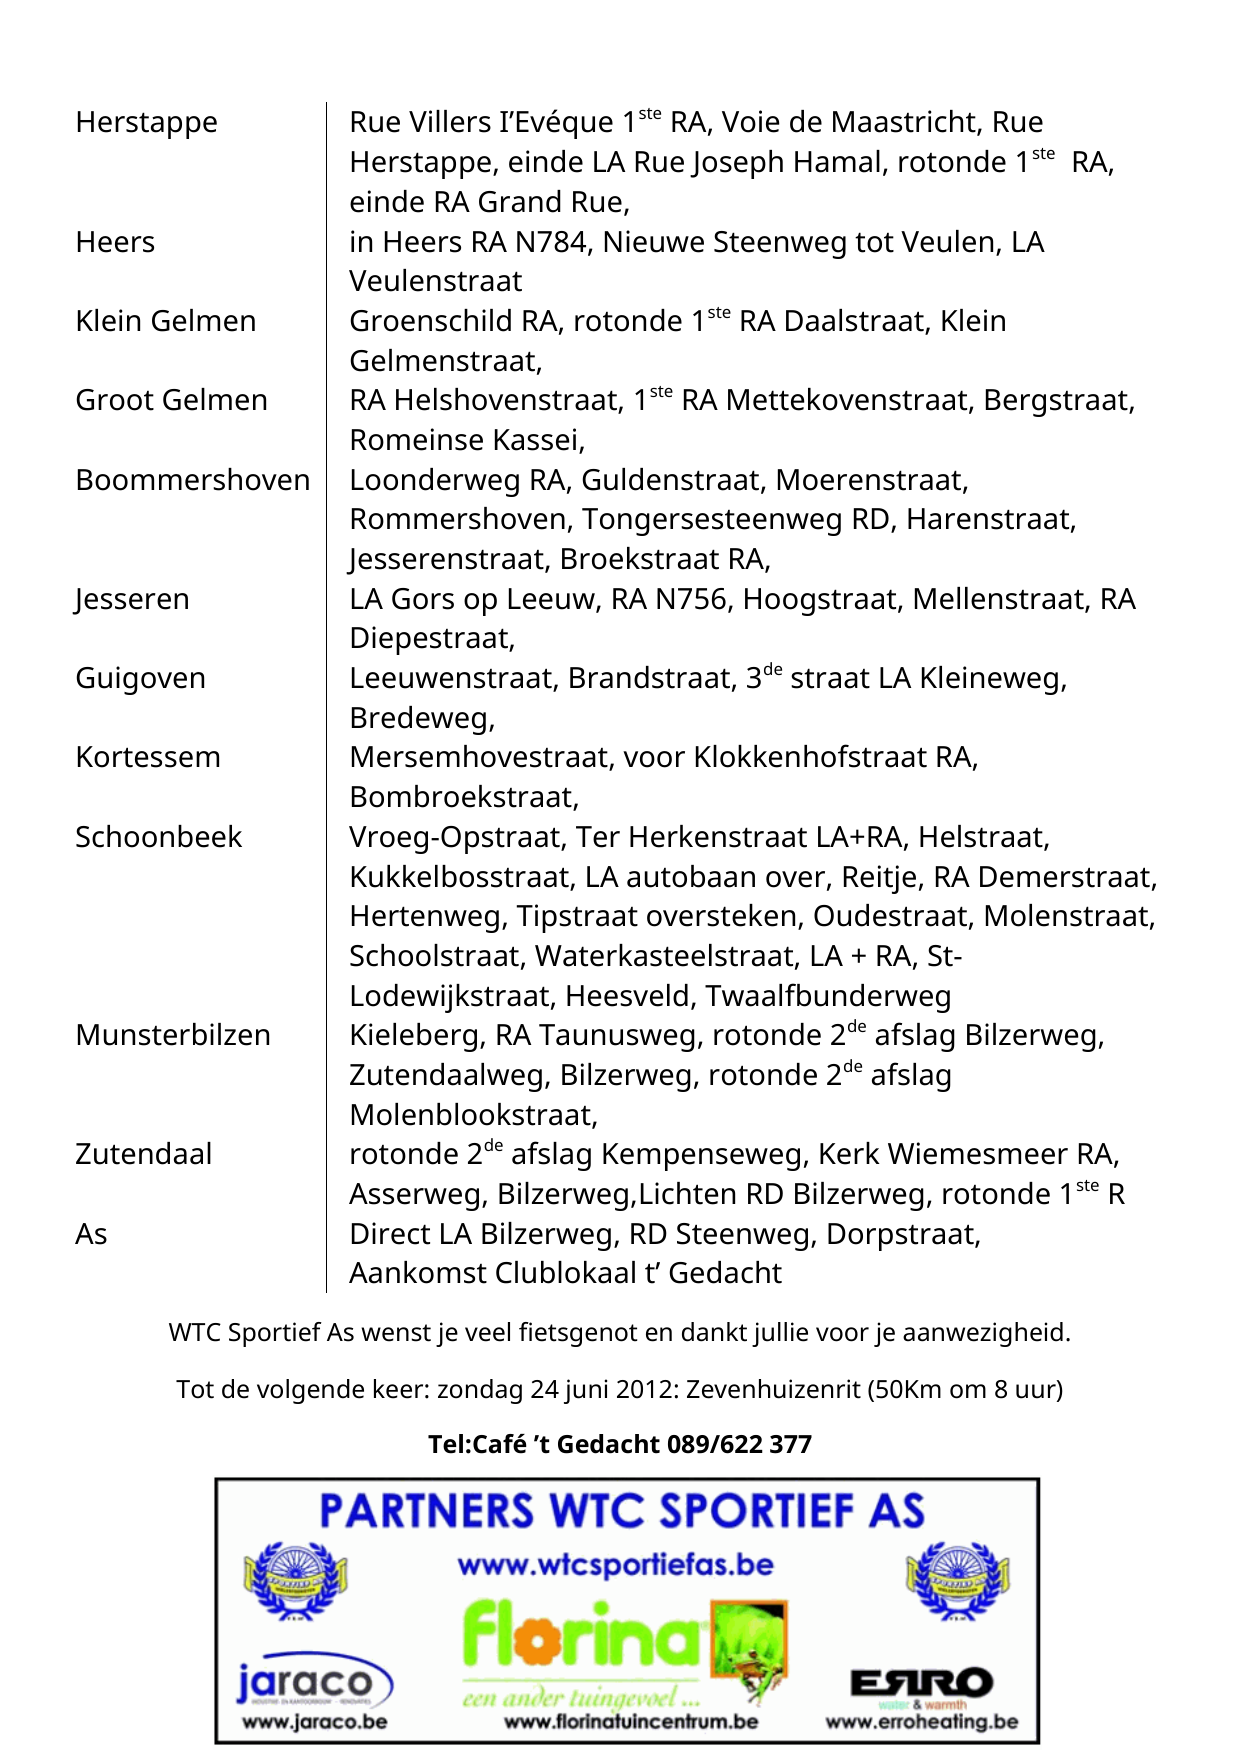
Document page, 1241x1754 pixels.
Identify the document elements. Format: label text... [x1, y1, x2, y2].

table_cell Guigoven [64, 658, 326, 737]
table_cell Kortessem [64, 737, 326, 816]
table_cell As [64, 1213, 326, 1292]
table_cell Groot Gelmen [64, 380, 326, 459]
table_cell in Heers RA N784, Nieuwe Steenweg tot Veulen, LA Veulenstraat [327, 221, 1176, 300]
table_cell Groenschild RA, rotonde 1ste RA Daalstraat, Klein Gelmenstraat, [327, 300, 1176, 379]
table_cell Leeuwenstraat, Brandstraat, 3de straat LA Kleineweg, Bredeweg, [327, 658, 1176, 737]
table_cell Direct LA Bilzerweg, RD Steenweg, Dorpstraat, Aankomst Clublokaal t’ Gedacht [327, 1213, 1176, 1292]
text Tel:Café ’t Gedacht 089/622 377 [75, 1426, 1165, 1460]
table_cell Munsterbilzen [64, 1015, 326, 1134]
table_cell Boommershoven [64, 459, 326, 578]
text WTC Sportief As wenst je veel fietsgenot en dankt jullie voor je aanwezigheid. [75, 1315, 1165, 1349]
table_cell Vroeg-Opstraat, Ter Herkenstraat LA+RA, Helstraat, Kukkelbosstraat, LA autobaan over, Reitje, RA Demerstraat, Hertenweg, Tipstraat oversteken, Oudestraat, Molenstraat, Schoolstraat, Waterkasteelstraat, LA + RA, St-Lodewijkstraat, Heesveld, Twaalfbunderweg [327, 816, 1176, 1014]
table_cell Schoonbeek [64, 816, 326, 1014]
table_cell Kieleberg, RA Taunusweg, rotonde 2de afslag Bilzerweg, Zutendaalweg, Bilzerweg, rotonde 2de afslag Molenblookstraat, [327, 1015, 1176, 1134]
table_cell Heers [64, 221, 326, 300]
table_cell LA Gors op Leeuw, RA N756, Hoogstraat, Mellenstraat, RA Diepestraat, [327, 578, 1176, 657]
table_cell RA Helshovenstraat, 1ste RA Mettekovenstraat, Bergstraat, Romeinse Kassei, [327, 380, 1176, 459]
table_cell Rue Villers I’Evéque 1ste RA, Voie de Maastricht, Rue Herstappe, einde LA Rue Joseph Hamal, rotonde 1ste RA, einde RA Grand Rue, [327, 102, 1176, 221]
picture [212, 1475, 1043, 1750]
table_cell Jesseren [64, 578, 326, 657]
table_cell Zutendaal [64, 1134, 326, 1213]
table_cell rotonde 2de afslag Kempenseweg, Kerk Wiemesmeer RA, Asserweg, Bilzerweg,Lichten RD Bilzerweg, rotonde 1ste R [327, 1134, 1176, 1213]
table_cell Klein Gelmen [64, 300, 326, 379]
table_cell Loonderweg RA, Guldenstraat, Moerenstraat, Rommershoven, Tongersesteenweg RD, Harenstraat, Jesserenstraat, Broekstraat RA, [327, 459, 1176, 578]
text Tot de volgende keer: zondag 24 juni 2012: Zevenhuizenrit (50Km om 8 uur) [75, 1372, 1165, 1406]
table_cell Herstappe [64, 102, 326, 221]
table_cell Mersemhovestraat, voor Klokkenhofstraat RA, Bombroekstraat, [327, 737, 1176, 816]
